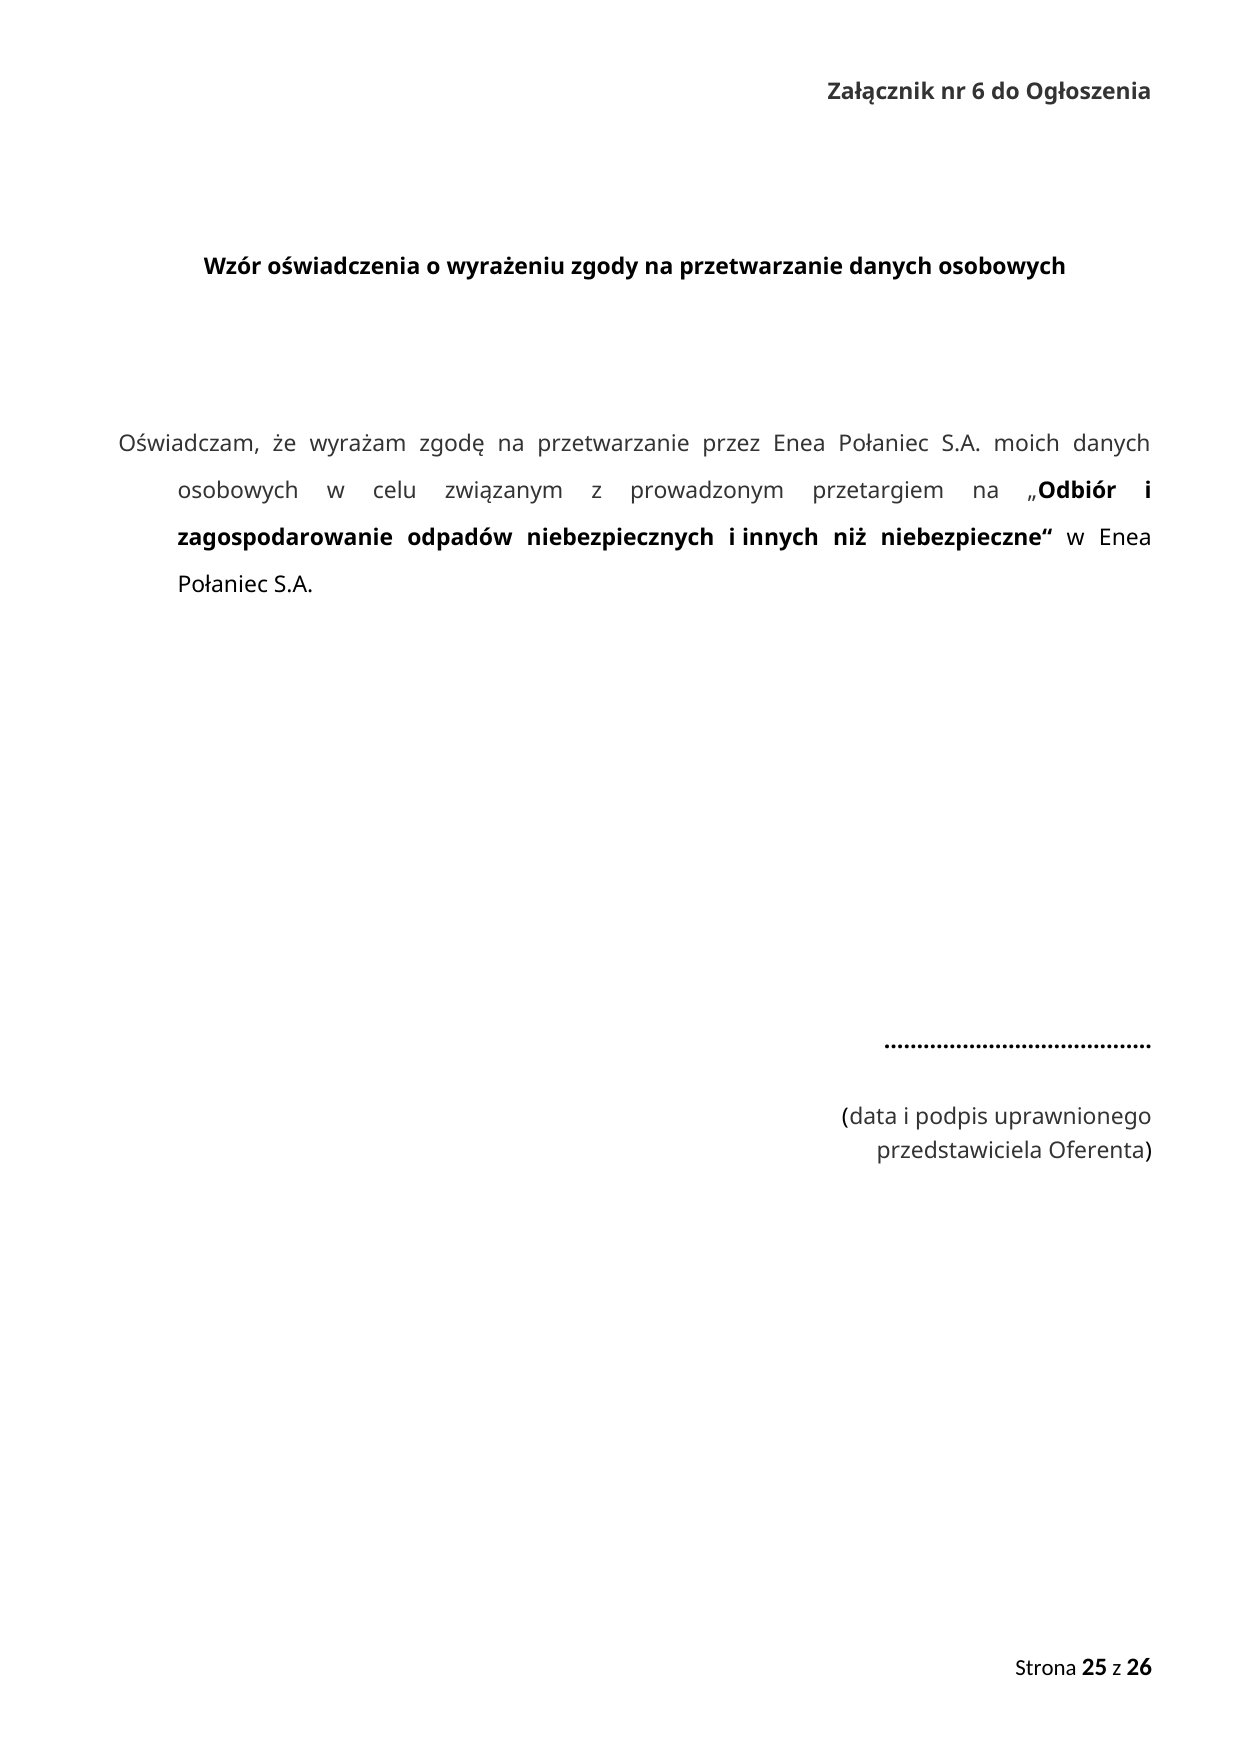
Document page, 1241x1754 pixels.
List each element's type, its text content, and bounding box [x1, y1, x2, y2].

text Załącznik nr 6 do Ogłoszenia [118, 75, 1152, 106]
text Wzór oświadczenia o wyrażeniu zgody na przetwarzanie danych osobowych [118, 250, 1152, 281]
list (data i podpis uprawnionego [201, 1100, 1152, 1132]
text ………………………………….. [118, 1024, 1152, 1056]
text Oświadczam, że wyrażam zgodę na przetwarzanie przez Enea Połaniec S.A. moich danych osobowych w celu związanym z prowadzonym przetargiem na „Odbiór i zagospodarowanie odpadów niebezpiecznych i innych niż niebezpieczne“ w Enea Połaniec S.A. [118, 427, 1152, 599]
list przedstawiciela Oferenta) [201, 1134, 1152, 1165]
